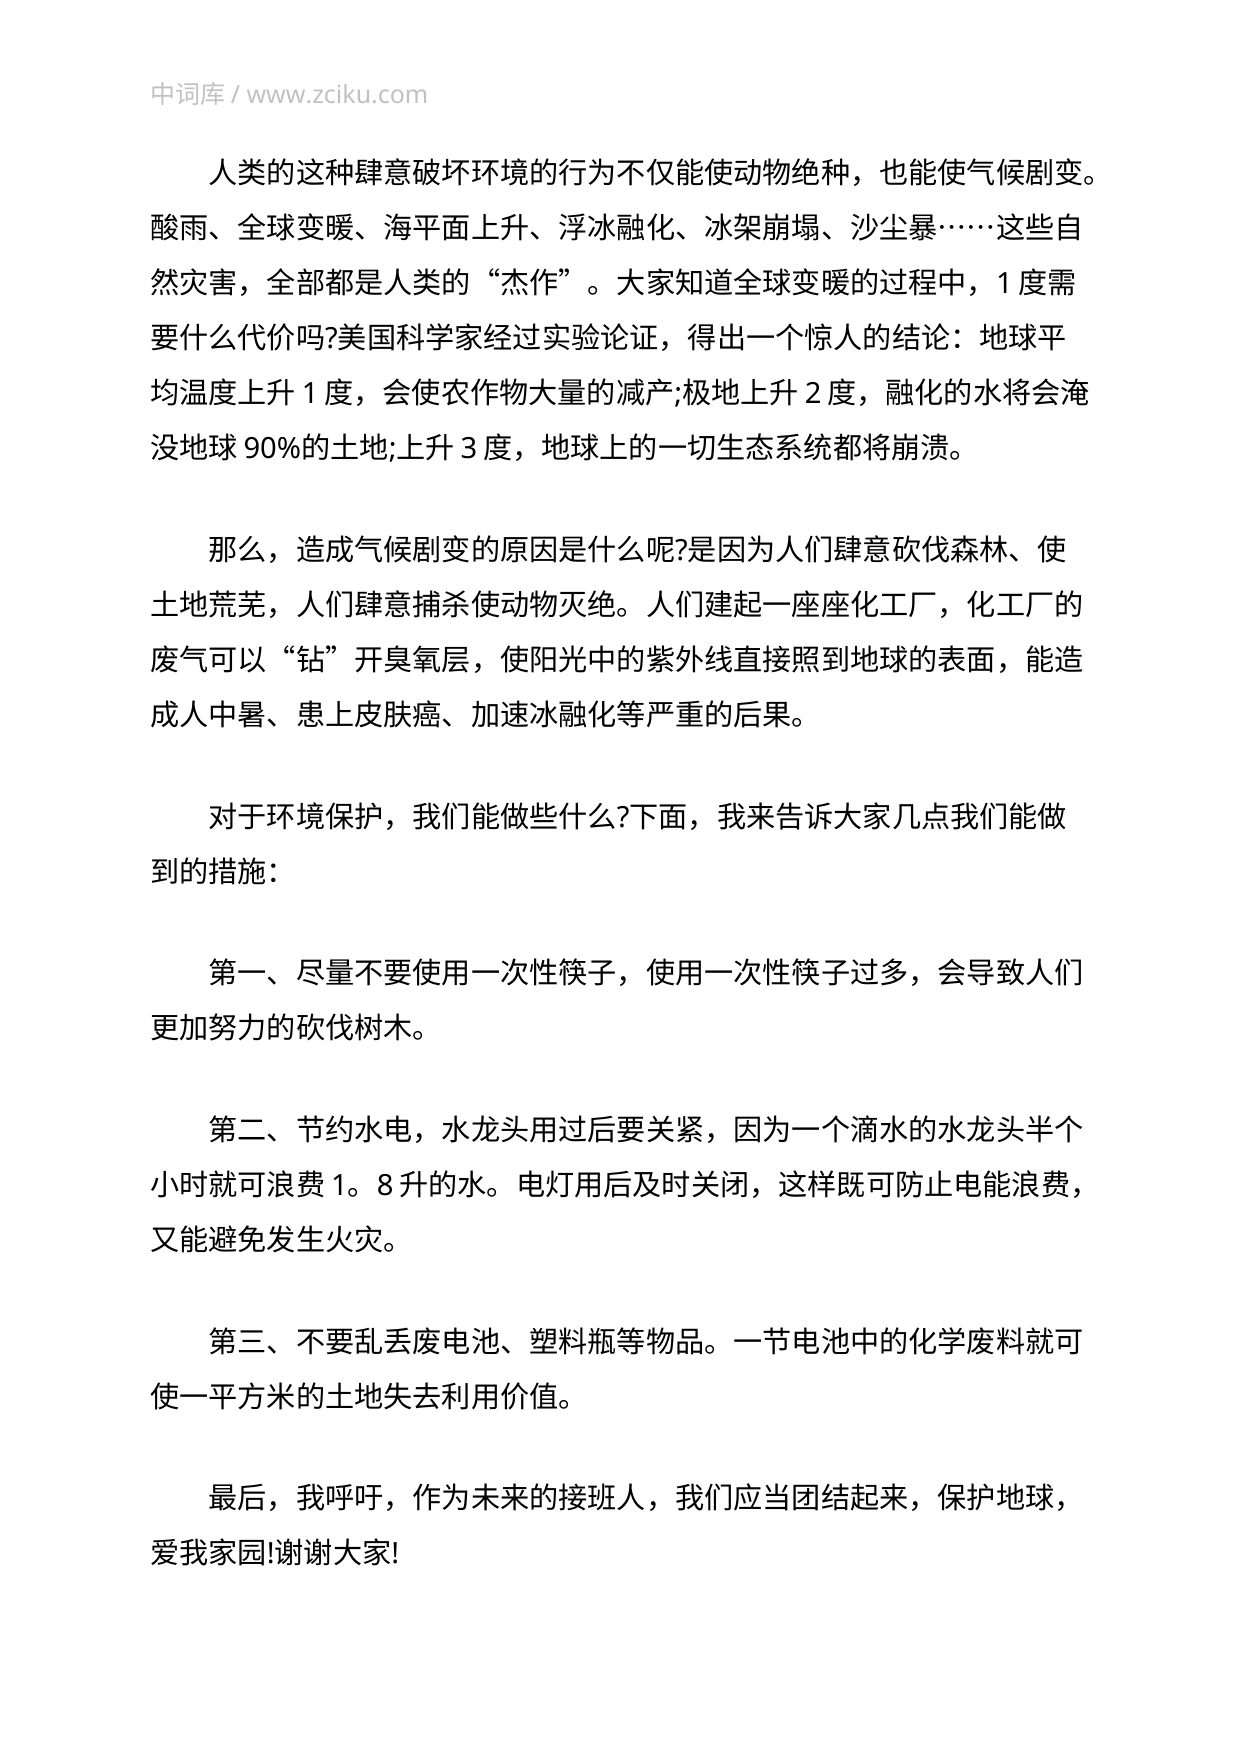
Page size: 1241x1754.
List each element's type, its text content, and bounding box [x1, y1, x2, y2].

text 人类的这种肆意破坏环境的行为不仅能使动物绝种，也能使气候剧变。酸雨、全球变暖、海平面上升、浮冰融化、冰架崩塌、沙尘暴……这些自然灾害，全部都是人类的“杰作”。大家知道全球变暖的过程中，1度需要什么代价吗?美国科学家经过实验论证，得出一个惊人的结论：地球平均温度上升1度，会使农作物大量的减产;极地上升2度，融化的水将会淹没地球90%的土地;上升3度，地球上的一切生态系统都将崩溃。 [150, 150, 1090, 467]
text 对于环境保护，我们能做些什么?下面，我来告诉大家几点我们能做到的措施： [150, 793, 1090, 891]
text 第一、尽量不要使用一次性筷子，使用一次性筷子过多，会导致人们更加努力的砍伐树木。 [150, 950, 1090, 1047]
text 第三、不要乱丢废电池、塑料瓶等物品。一节电池中的化学废料就可使一平方米的土地失去利用价值。 [150, 1318, 1090, 1416]
text 最后，我呼吁，作为未来的接班人，我们应当团结起来，保护地球，爱我家园!谢谢大家! [150, 1475, 1090, 1572]
text 第二、节约水电，水龙头用过后要关紧，因为一个滴水的水龙头半个小时就可浪费1。8升的水。电灯用后及时关闭，这样既可防止电能浪费，又能避免发生火灾。 [150, 1107, 1090, 1259]
text 那么，造成气候剧变的原因是什么呢?是因为人们肆意砍伐森林、使土地荒芜，人们肆意捕杀使动物灭绝。人们建起一座座化工厂，化工厂的废气可以“钻”开臭氧层，使阳光中的紫外线直接照到地球的表面，能造成人中暑、患上皮肤癌、加速冰融化等严重的后果。 [150, 527, 1090, 734]
